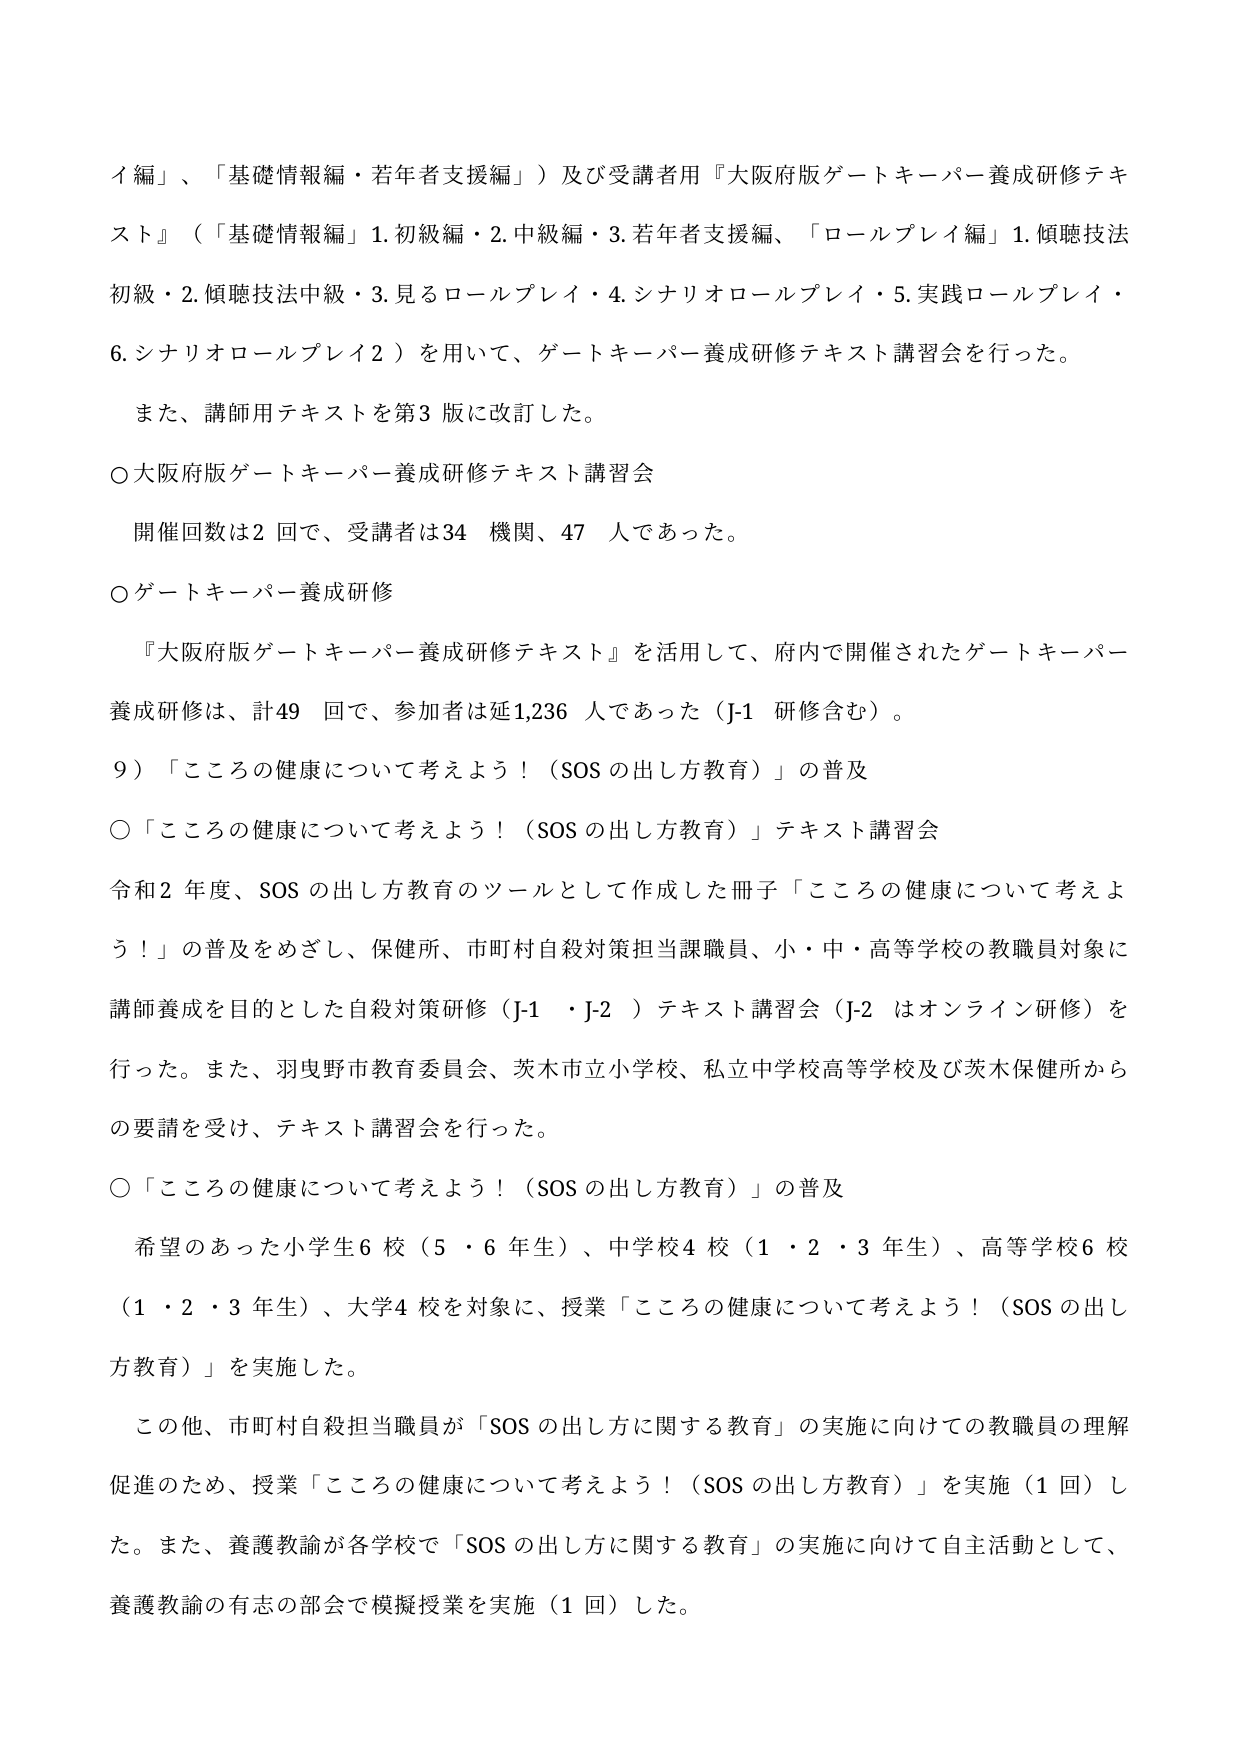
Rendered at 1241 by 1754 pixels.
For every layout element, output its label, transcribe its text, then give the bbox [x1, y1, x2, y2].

text この他、市町村自殺担当職員が「SOSの出し方に関する教育」の実施に向けての教職員の理解促進のため、授業「こころの健康について考えよう！（SOSの出し方教育）」を実施（1回）した。また、養護教諭が各学校で「SOSの出し方に関する教育」の実施に向けて自主活動として、養護教諭の有志の部会で模擬授業を実施（1回）した。 [109, 1395, 1131, 1633]
text 開催回数は2回で、受講者は34機関、47人であった。 [109, 501, 1131, 561]
text ○ゲートキーパー養成研修 [109, 561, 1131, 621]
text ○大阪府版ゲートキーパー養成研修テキスト講習会 [109, 442, 1131, 501]
text 希望のあった小学生6校（5・6年生）、中学校4校（1・2・3年生）、高等学校6校（1・2・3年生）、大学4校を対象に、授業「こころの健康について考えよう！（SOSの出し方教育）」を実施した。 [109, 1216, 1131, 1395]
text 〇「こころの健康について考えよう！（SOSの出し方教育）」の普及 [109, 1157, 1131, 1216]
text イ編」、「基礎情報編・若年者支援編」）及び受講者用『大阪府版ゲートキーパー養成研修テキスト』（「基礎情報編」1.初級編・2.中級編・3.若年者支援編、「ロールプレイ編」1.傾聴技法初級・2.傾聴技法中級・3.見るロールプレイ・4.シナリオロールプレイ・5.実践ロールプレイ・6.シナリオロールプレイ2）を用いて、ゲートキーパー養成研修テキスト講習会を行った。 [109, 144, 1131, 382]
text ９）「こころの健康について考えよう！（SOSの出し方教育）」の普及 [109, 740, 1131, 799]
text 令和2年度、SOSの出し方教育のツールとして作成した冊子「こころの健康について考えよう！」の普及をめざし、保健所、市町村自殺対策担当課職員、小・中・高等学校の教職員対象に講師養成を目的とした自殺対策研修（J-1・J-2）テキスト講習会（J-2 はオンライン研修）を行った。また、羽曳野市教育委員会、茨木市立小学校、私立中学校高等学校及び茨木保健所からの要請を受け、テキスト講習会を行った。 [109, 859, 1131, 1157]
text 〇「こころの健康について考えよう！（SOSの出し方教育）」テキスト講習会 [109, 799, 1131, 859]
text 『大阪府版ゲートキーパー養成研修テキスト』を活用して、府内で開催されたゲートキーパー養成研修は、計49回で、参加者は延1,236人であった（J-1研修含む）。 [109, 621, 1131, 740]
text また、講師用テキストを第3版に改訂した。 [109, 382, 1131, 442]
